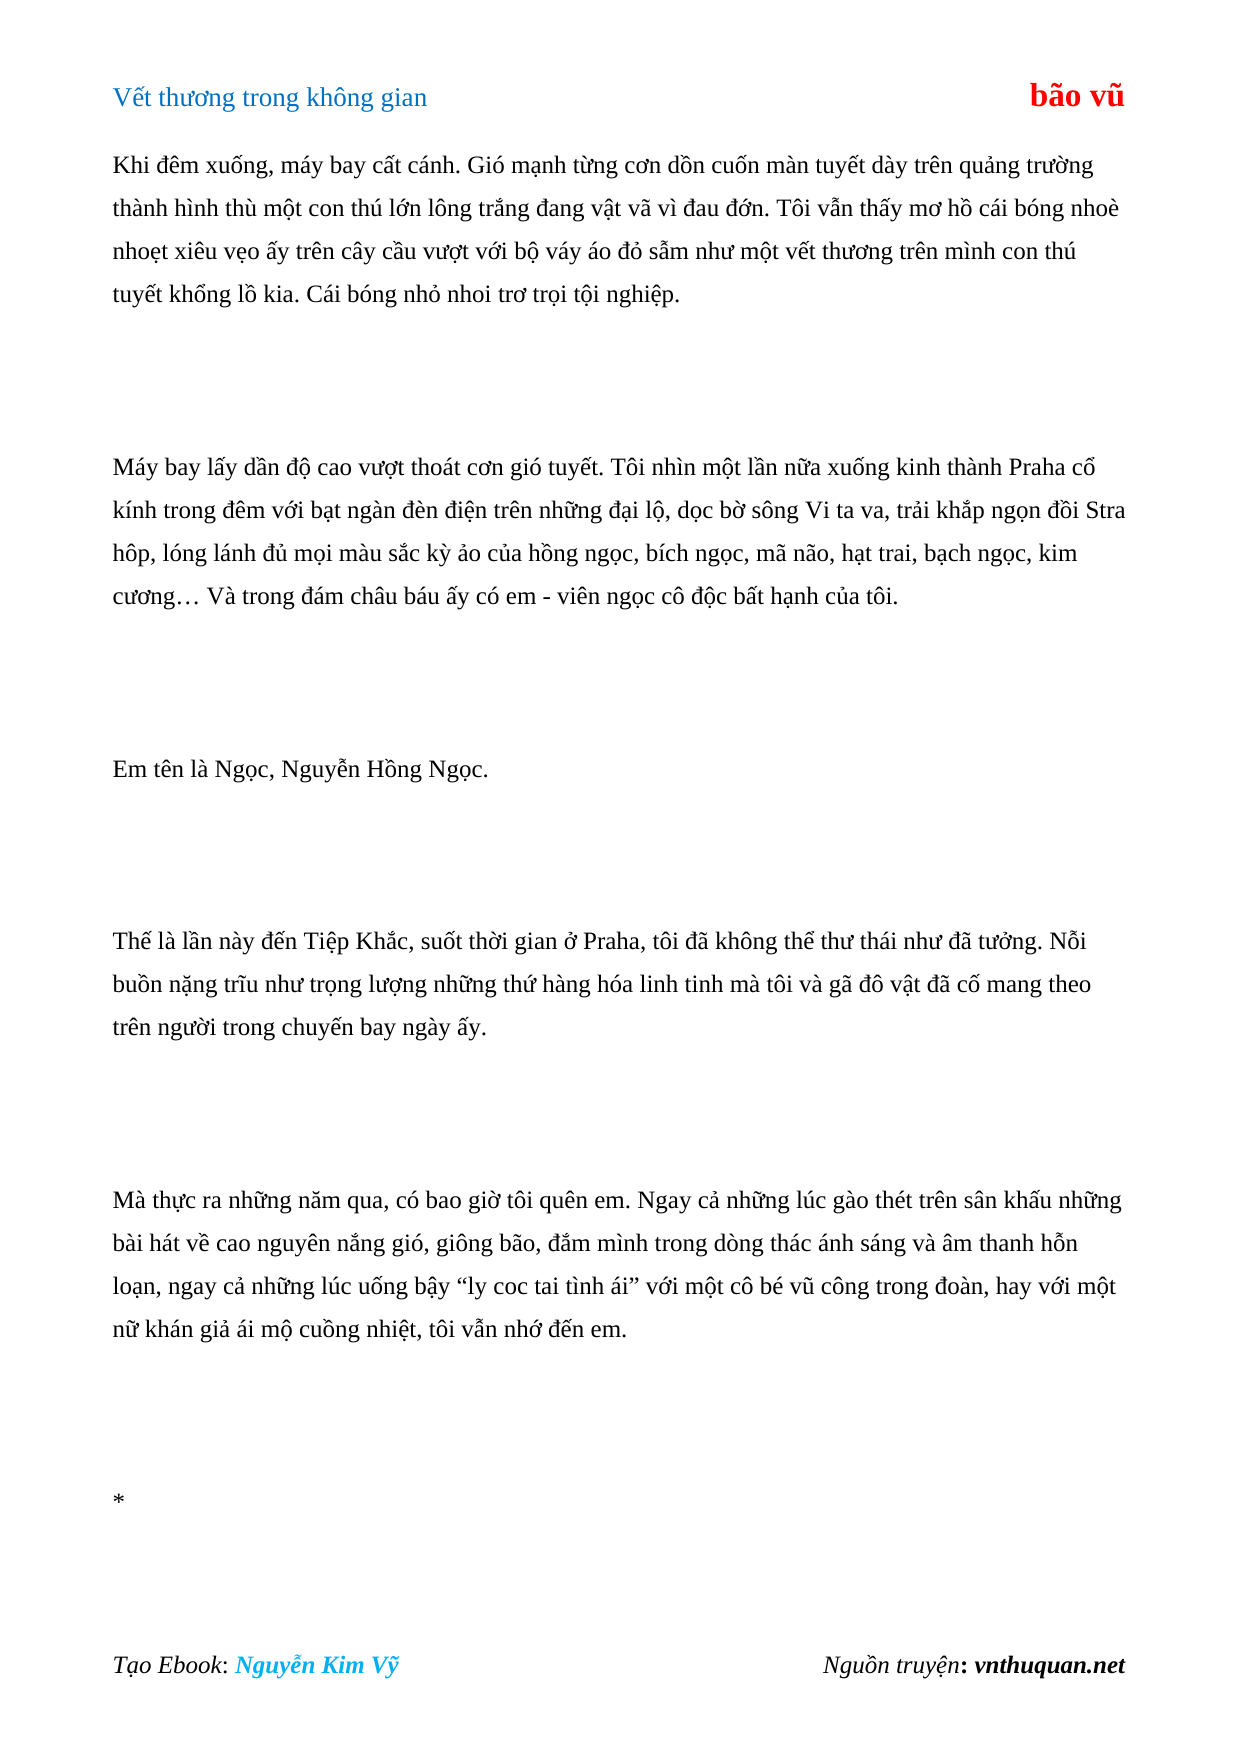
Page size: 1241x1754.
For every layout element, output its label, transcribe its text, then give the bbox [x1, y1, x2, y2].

text * [112, 1487, 1128, 1516]
text Thế là lần này đến Tiệp Khắc, suốt thời gian ở Praha, tôi đã không thể thư thái như đã tưởng. Nỗi buồn nặng trĩu như trọng lượng những thứ hàng hóa linh tinh mà tôi và gã đô vật đã cố mang theo trên người trong chuyến bay ngày ấy. [112, 926, 1128, 1041]
text Mà thực ra những năm qua, có bao giờ tôi quên em. Ngay cả những lúc gào thét trên sân khấu những bài hát về cao nguyên nắng gió, giông bão, đắm mình trong dòng thác ánh sáng và âm thanh hỗn loạn, ngay cả những lúc uống bậy “ly coc tai tình ái” với một cô bé vũ công trong đoàn, hay với một nữ khán giả ái mộ cuồng nhiệt, tôi vẫn nhớ đến em. [112, 1185, 1128, 1343]
text Em tên là Ngọc, Nguyễn Hồng Ngọc. [112, 754, 1128, 782]
text Máy bay lấy dần độ cao vượt thoát cơn gió tuyết. Tôi nhìn một lần nữa xuống kinh thành Praha cổ kính trong đêm với bạt ngàn đèn điện trên những đại lộ, dọc bờ sông Vi ta va, trải khắp ngọn đồi Stra hôp, lóng lánh đủ mọi màu sắc kỳ ảo của hồng ngọc, bích ngọc, mã não, hạt trai, bạch ngọc, kim cương… Và trong đám châu báu ấy có em - viên ngọc cô độc bất hạnh của tôi. [112, 452, 1128, 610]
text Khi đêm xuống, máy bay cất cánh. Gió mạnh từng cơn dồn cuốn màn tuyết dày trên quảng trường thành hình thù một con thú lớn lông trắng đang vật vã vì đau đớn. Tôi vẫn thấy mơ hồ cái bóng nhoè nhoẹt xiêu vẹo ấy trên cây cầu vượt với bộ váy áo đỏ sẫm như một vết thương trên mình con thú tuyết khổng lồ kia. Cái bóng nhỏ nhoi trơ trọi tội nghiệp. [112, 150, 1128, 308]
